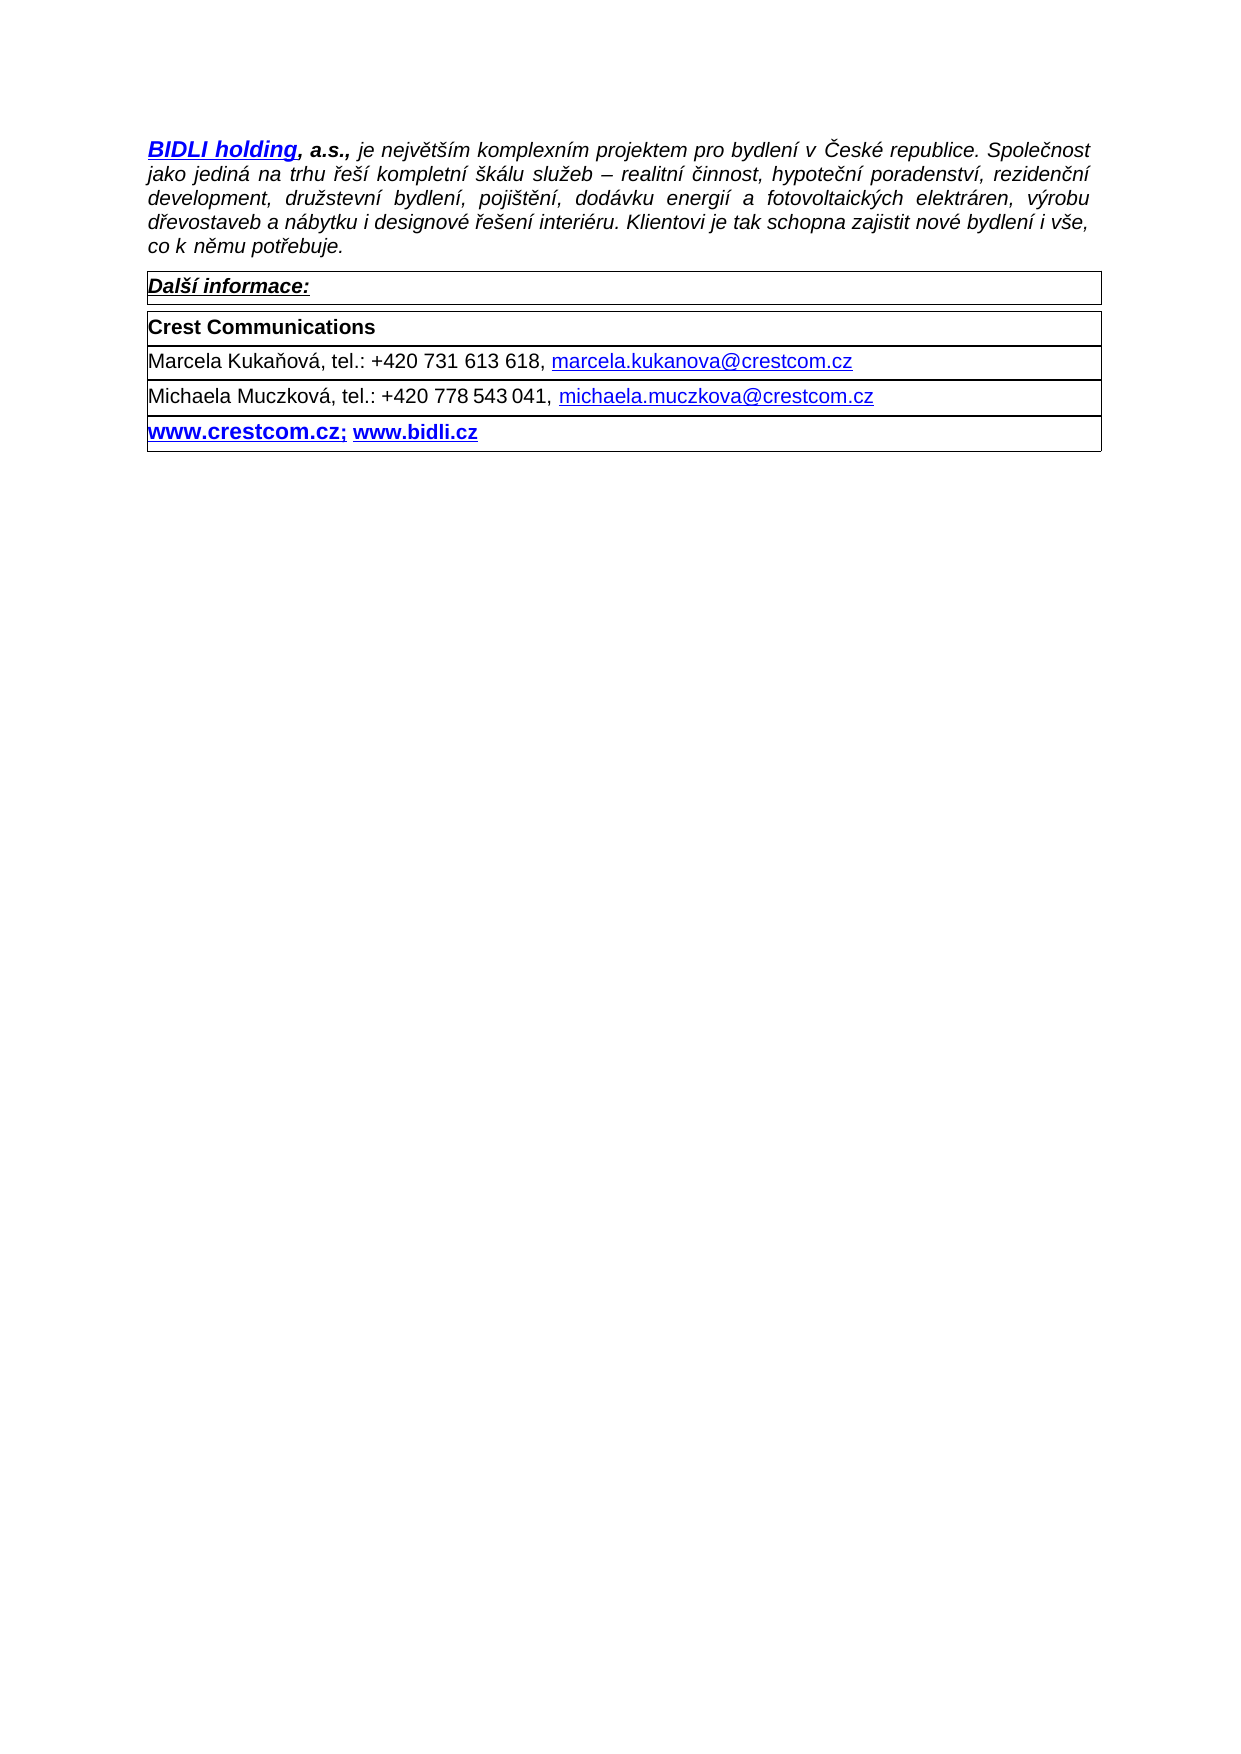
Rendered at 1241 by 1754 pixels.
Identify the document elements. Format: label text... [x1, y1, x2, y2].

text www.crestcom.cz; www.bidli.cz [148, 417, 1101, 451]
text Michaela Muczková, tel.: +420 778 543 041, michaela.muczkova@crestcom.cz [148, 381, 1101, 415]
text Marcela Kukaňová, tel.: +420 731 613 618, marcela.kukanova@crestcom.cz [148, 347, 1101, 379]
text Crest Communications [148, 312, 1101, 345]
text Další informace: [148, 272, 1101, 304]
text BIDLI holding, a.s., je největším komplexním projektem pro bydlení v České republice. Společnost jako jediná na trhu řeší kompletní škálu služeb – realitní činnost, hypoteční poradenství, rezidenční development, družstevní bydlení, pojištění, dodávku energií a fotovoltaických elektráren, výrobu dřevostaveb a nábytku i designové řešení interiéru. Klientovi je tak schopna zajistit nové bydlení i vše, co k němu potřebuje. [148, 136, 1092, 258]
